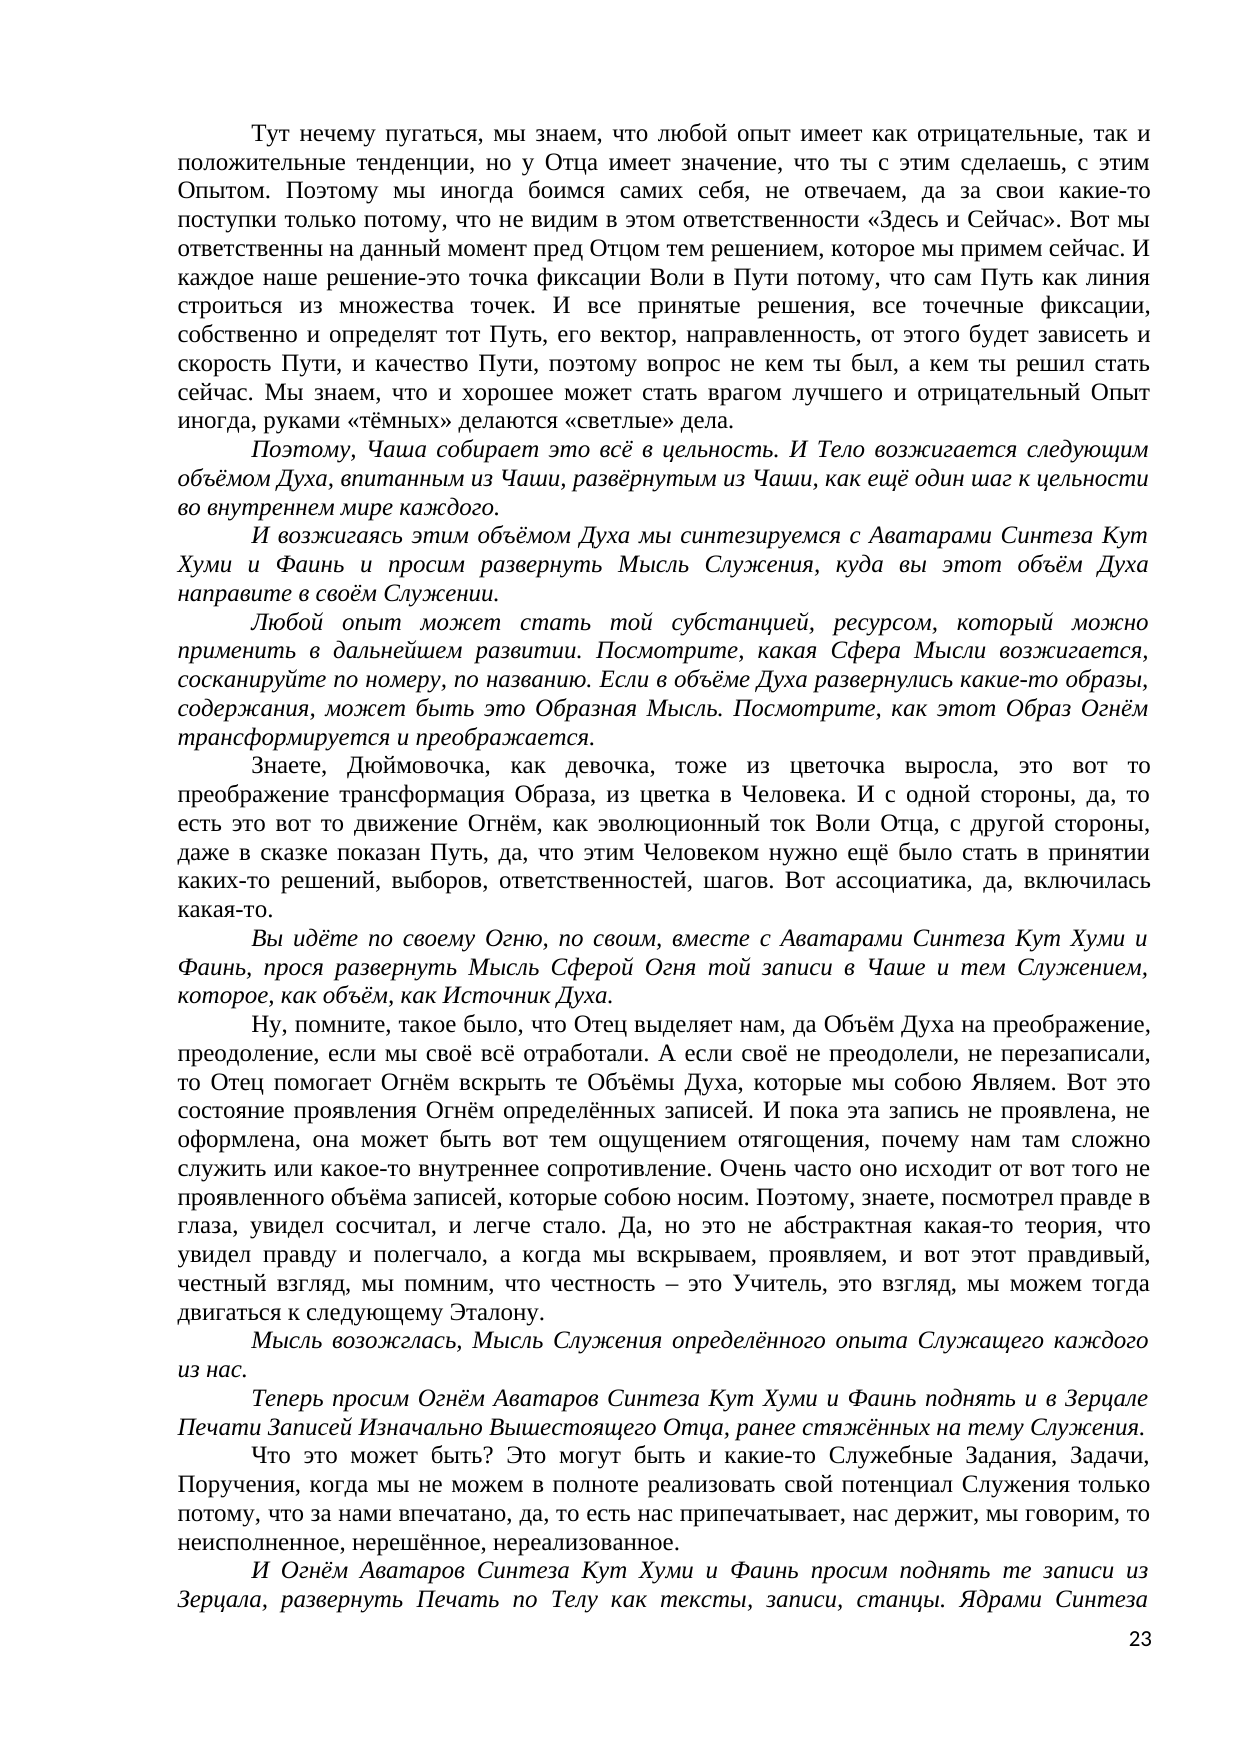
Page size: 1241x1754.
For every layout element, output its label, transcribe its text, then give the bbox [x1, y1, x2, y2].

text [177, 1556, 1152, 1613]
text Любой опыт может стать той субстанцией, ресурсом, который можно применить в дальнейшем развитии. Посмотрите, какая Сфера Мысли возжигается, сосканируйте по номеру, по названию. Если в объёме Духа развернулись какие-то образы, содержания, может быть это Образная Мысль. Посмотрите, как этот Образ Огнём трансформируется и преображается. [177, 607, 1152, 751]
text Мысль возожглась, Мысль Служения определённого опыта Служащего каждого из нас. [177, 1326, 1152, 1383]
text Тут нечему пугаться, мы знаем, что любой опыт имеет как отрицательные, так и положительные тенденции, но у Отца имеет значение, что ты с этим сделаешь, с этим Опытом. Поэтому мы иногда боимся самих себя, не отвечаем, да за свои какие-то поступки только потому, что не видим в этом ответственности «Здесь и Сейчас». Вот мы ответственны на данный момент пред Отцом тем решением, которое мы примем сейчас. И каждое наше решение-это точка фиксации Воли в Пути потому, что сам Путь как линия строиться из множества точек. И все принятые решения, все точечные фиксации, собственно и определят тот Путь, его вектор, направленность, от этого будет зависеть и скорость Пути, и качество Пути, поэтому вопрос не кем ты был, а кем ты решил стать сейчас. Мы знаем, что и хорошее может стать врагом лучшего и отрицательный Опыт иногда, руками «тёмных» делаются «светлые» дела. [177, 118, 1152, 434]
text И возжигаясь этим объёмом Духа мы синтезируемся с Аватарами Синтеза Кут Хуми и Фаинь и просим развернуть Мысль Служения, куда вы этот объём Духа направите в своём Служении. [177, 521, 1152, 607]
text Знаете, Дюймовочка, как девочка, тоже из цветочка выросла, это вот то преображение трансформация Образа, из цветка в Человека. И с одной стороны, да, то есть это вот то движение Огнём, как эволюционный ток Воли Отца, с другой стороны, даже в сказке показан Путь, да, что этим Человеком нужно ещё было стать в принятии каких-то решений, выборов, ответственностей, шагов. Вот ассоциатика, да, включилась какая-то. [177, 751, 1152, 923]
text Теперь просим Огнём Аватаров Синтеза Кут Хуми и Фаинь поднять и в Зерцале Печати Записей Изначально Вышестоящего Отца, ранее стяжённых на тему Служения. [177, 1383, 1152, 1441]
text Что это может быть? Это могут быть и какие-то Служебные Задания, Задачи, Поручения, когда мы не можем в полноте реализовать свой потенциал Служения только потому, что за нами впечатано, да, то есть нас припечатывает, нас держит, мы говорим, то неисполненное, нерешённое, нереализованное. [177, 1441, 1152, 1556]
text Ну, помните, такое было, что Отец выделяет нам, да Объём Духа на преображение, преодоление, если мы своё всё отработали. А если своё не преодолели, не перезаписали, то Отец помогает Огнём вскрыть те Объёмы Духа, которые мы собою Являем. Вот это состояние проявления Огнём определённых записей. И пока эта запись не проявлена, не оформлена, она может быть вот тем ощущением отягощения, почему нам там сложно служить или какое-то внутреннее сопротивление. Очень часто оно исходит от вот того не проявленного объёма записей, которые собою носим. Поэтому, знаете, посмотрел правде в глаза, увидел сосчитал, и легче стало. Да, но это не абстрактная какая-то теория, что увидел правду и полегчало, а когда мы вскрываем, проявляем, и вот этот правдивый, честный взгляд, мы помним, что честность – это Учитель, это взгляд, мы можем тогда двигаться к следующему Эталону. [177, 1009, 1152, 1326]
text Вы идёте по своему Огню, по своим, вместе с Аватарами Синтеза Кут Хуми и Фаинь, прося развернуть Мысль Сферой Огня той записи в Чаше и тем Служением, которое, как объём, как Источник Духа. [177, 923, 1152, 1009]
text Поэтому, Чаша собирает это всё в цельность. И Тело возжигается следующим объёмом Духа, впитанным из Чаши, развёрнутым из Чаши, как ещё один шаг к цельности во внутреннем мире каждого. [177, 434, 1152, 521]
